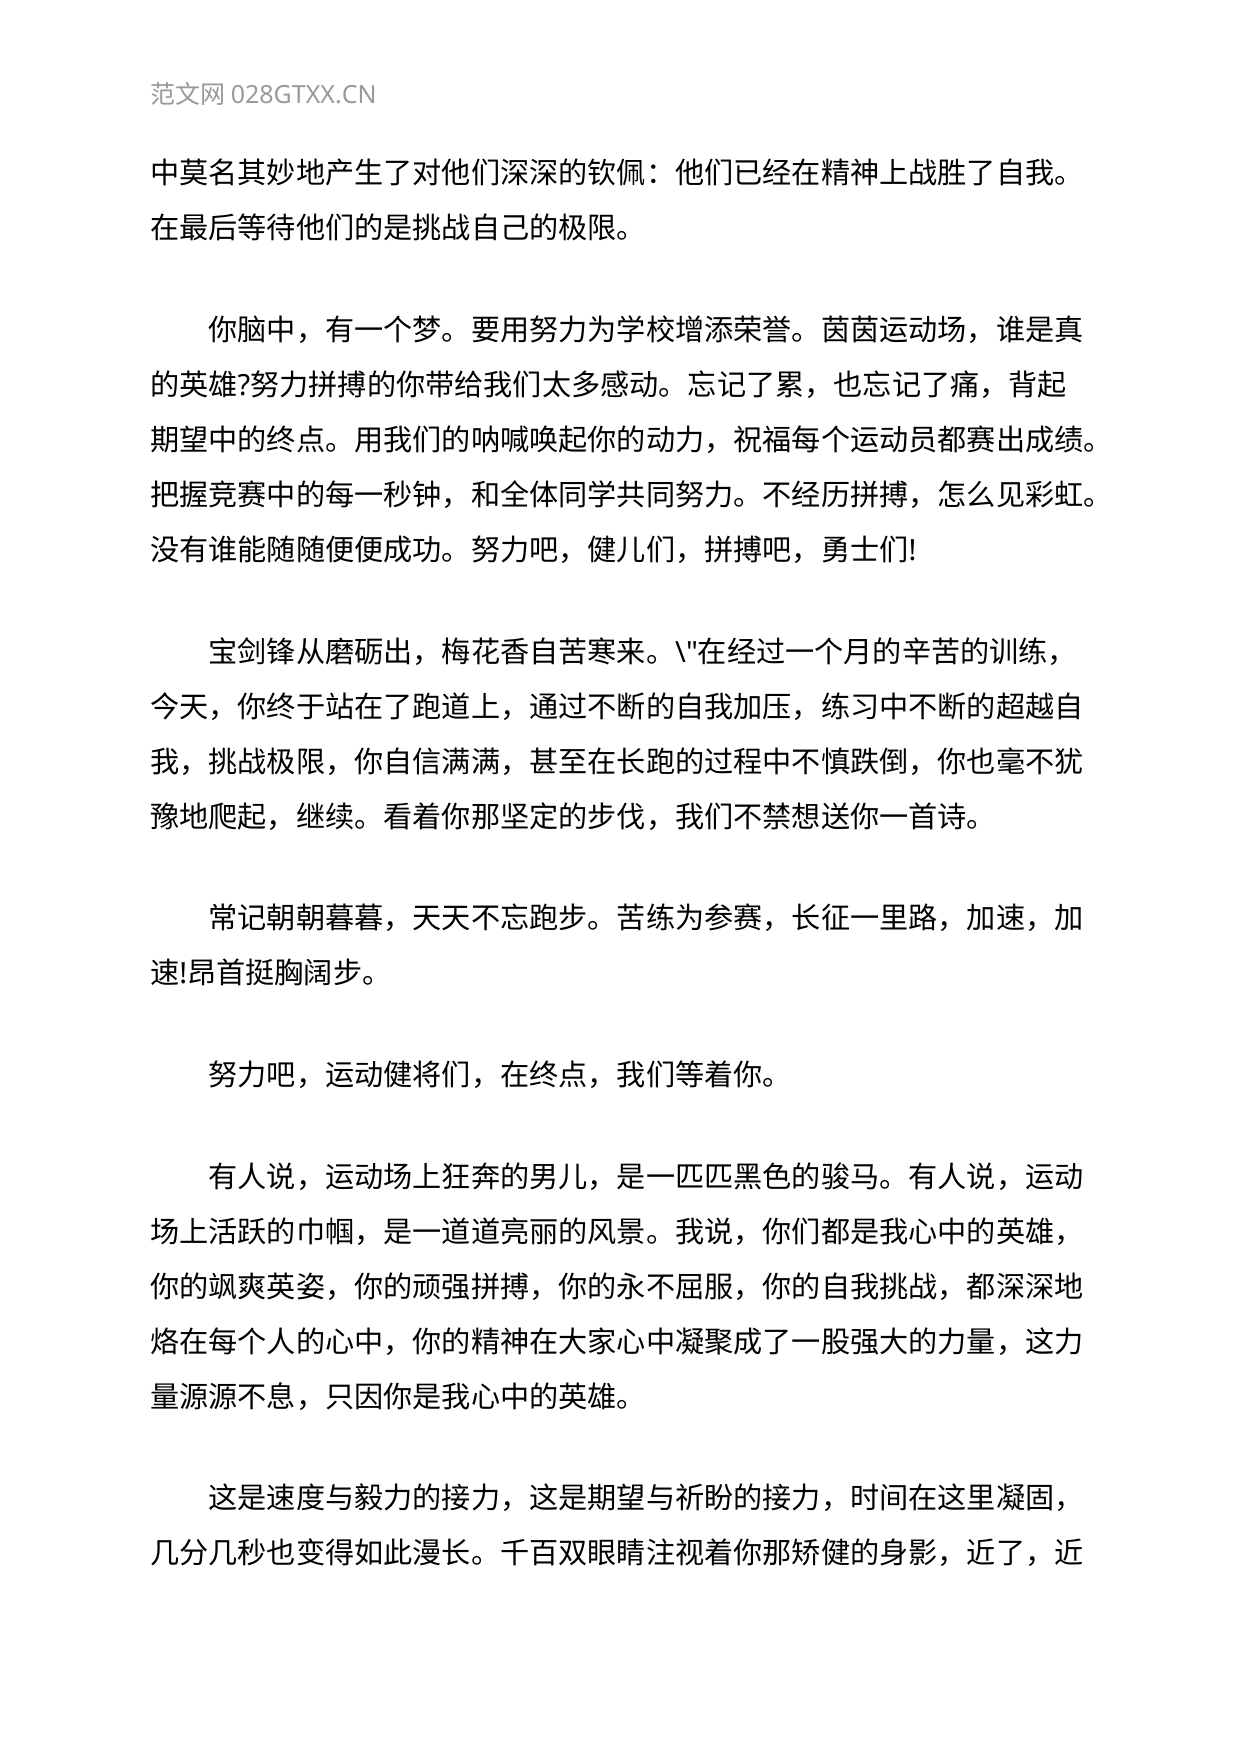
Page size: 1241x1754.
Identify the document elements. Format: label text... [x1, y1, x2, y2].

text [150, 150, 1090, 247]
text 宝剑锋从磨砺出，梅花香自苦寒来。\"在经过一个月的辛苦的训练，今天，你终于站在了跑道上，通过不断的自我加压，练习中不断的超越自我，挑战极限，你自信满满，甚至在长跑的过程中不慎跌倒，你也毫不犹豫地爬起，继续。看着你那坚定的步伐，我们不禁想送你一首诗。 [150, 628, 1090, 835]
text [150, 1475, 1090, 1572]
text 你脑中，有一个梦。要用努力为学校增添荣誉。茵茵运动场，谁是真的英雄?努力拼搏的你带给我们太多感动。忘记了累，也忘记了痛，背起期望中的终点。用我们的呐喊唤起你的动力，祝福每个运动员都赛出成绩。把握竞赛中的每一秒钟，和全体同学共同努力。不经历拼搏，怎么见彩虹。没有谁能随随便便成功。努力吧，健儿们，拼搏吧，勇士们! [150, 307, 1090, 569]
text 有人说，运动场上狂奔的男儿，是一匹匹黑色的骏马。有人说，运动场上活跃的巾帼，是一道道亮丽的风景。我说，你们都是我心中的英雄，你的飒爽英姿，你的顽强拼搏，你的永不屈服，你的自我挑战，都深深地烙在每个人的心中，你的精神在大家心中凝聚成了一股强大的力量，这力量源源不息，只因你是我心中的英雄。 [150, 1153, 1090, 1415]
text 常记朝朝暮暮，天天不忘跑步。苦练为参赛，长征一里路，加速，加速!昂首挺胸阔步。 [150, 895, 1090, 992]
text 努力吧，运动健将们，在终点，我们等着你。 [150, 1052, 1090, 1094]
